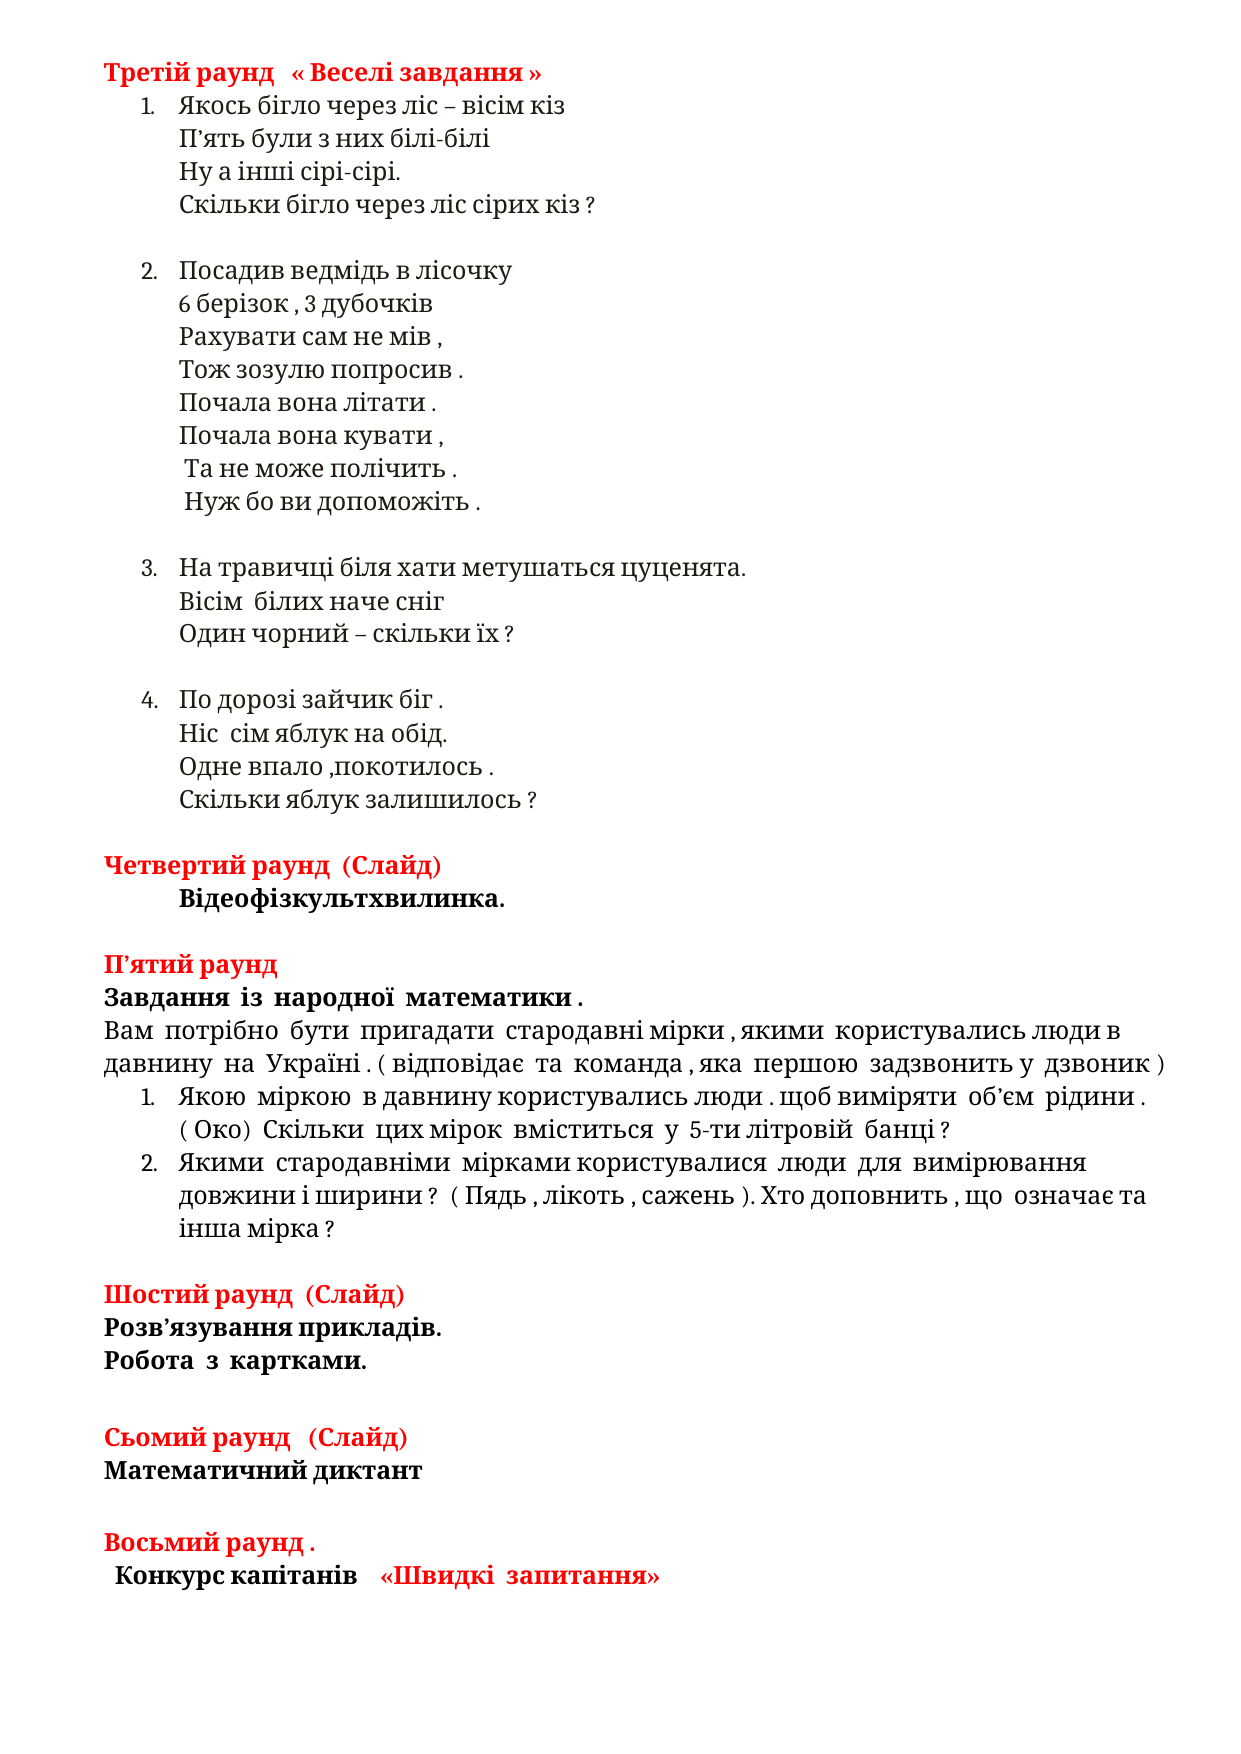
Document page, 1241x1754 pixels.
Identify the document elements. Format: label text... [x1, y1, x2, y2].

list На травичці біля хати метушаться цуценята. [141, 554, 1167, 583]
list Рахувати сам не мів , [178, 323, 1167, 352]
text П’ятий раунд [103, 951, 1167, 979]
list Нуж бо ви допоможіть . [178, 488, 1167, 517]
text Робота з картками. [103, 1347, 1167, 1376]
list Один чорний – скільки їх ? [178, 620, 1167, 649]
list Посадив ведмідь в лісочку [141, 257, 1167, 286]
list Якими стародавніми мірками користувалися люди для вимірювання довжини і ширини ? ( Пядь , лікоть , сажень ). Хто доповнить , що означає та інша мірка ? [141, 1149, 1167, 1243]
list 6 берізок , 3 дубочків [178, 290, 1167, 319]
text Розв’язування прикладів. [103, 1314, 1167, 1343]
list Почала вона кувати , [178, 422, 1167, 451]
list Одне впало ,покотилось . [178, 752, 1167, 781]
text Конкурс капітанів «Швидкі запитання» [103, 1562, 1167, 1590]
list Скільки яблук залишилось ? [178, 786, 1167, 814]
list Якось бігло через ліс – вісім кіз [141, 92, 1167, 121]
text Вам потрібно бути пригадати стародавні мірки , якими користувались люди в давнину на Україні . ( відповідає та команда , яка першою задзвонить у дзвоник ) [103, 1017, 1167, 1078]
list Тож зозулю попросив . [178, 356, 1167, 385]
list П’ять були з них білі-білі [178, 125, 1167, 154]
list Та не може полічить . [178, 455, 1167, 484]
list Вісім білих наче сніг [178, 587, 1167, 616]
list По дорозі зайчик біг . [141, 686, 1167, 715]
list Скільки бігло через ліс сірих кіз ? [178, 191, 1167, 220]
text Шостий раунд (Слайд) [103, 1281, 1167, 1309]
list Ну а інші сірі-сірі. [178, 158, 1167, 187]
list Ніс сім яблук на обід. [178, 719, 1167, 748]
text Математичний диктант [103, 1457, 1167, 1486]
list Якою міркою в давнину користувались люди . щоб виміряти об’єм рідини . ( Око) Скільки цих мірок вміститься у 5-ти літровій банці ? [141, 1083, 1167, 1144]
text Сьомий раунд (Слайд) [103, 1424, 1167, 1453]
text Восьмий раунд . [103, 1528, 1167, 1557]
text Завдання із народної математики . [103, 984, 1167, 1012]
text Третій раунд « Веселі завдання » [103, 59, 1167, 88]
text Четвертий раунд (Слайд) [103, 852, 1167, 880]
list Почала вона літати . [178, 389, 1167, 418]
list Відеофізкультхвилинка. [178, 884, 1167, 913]
